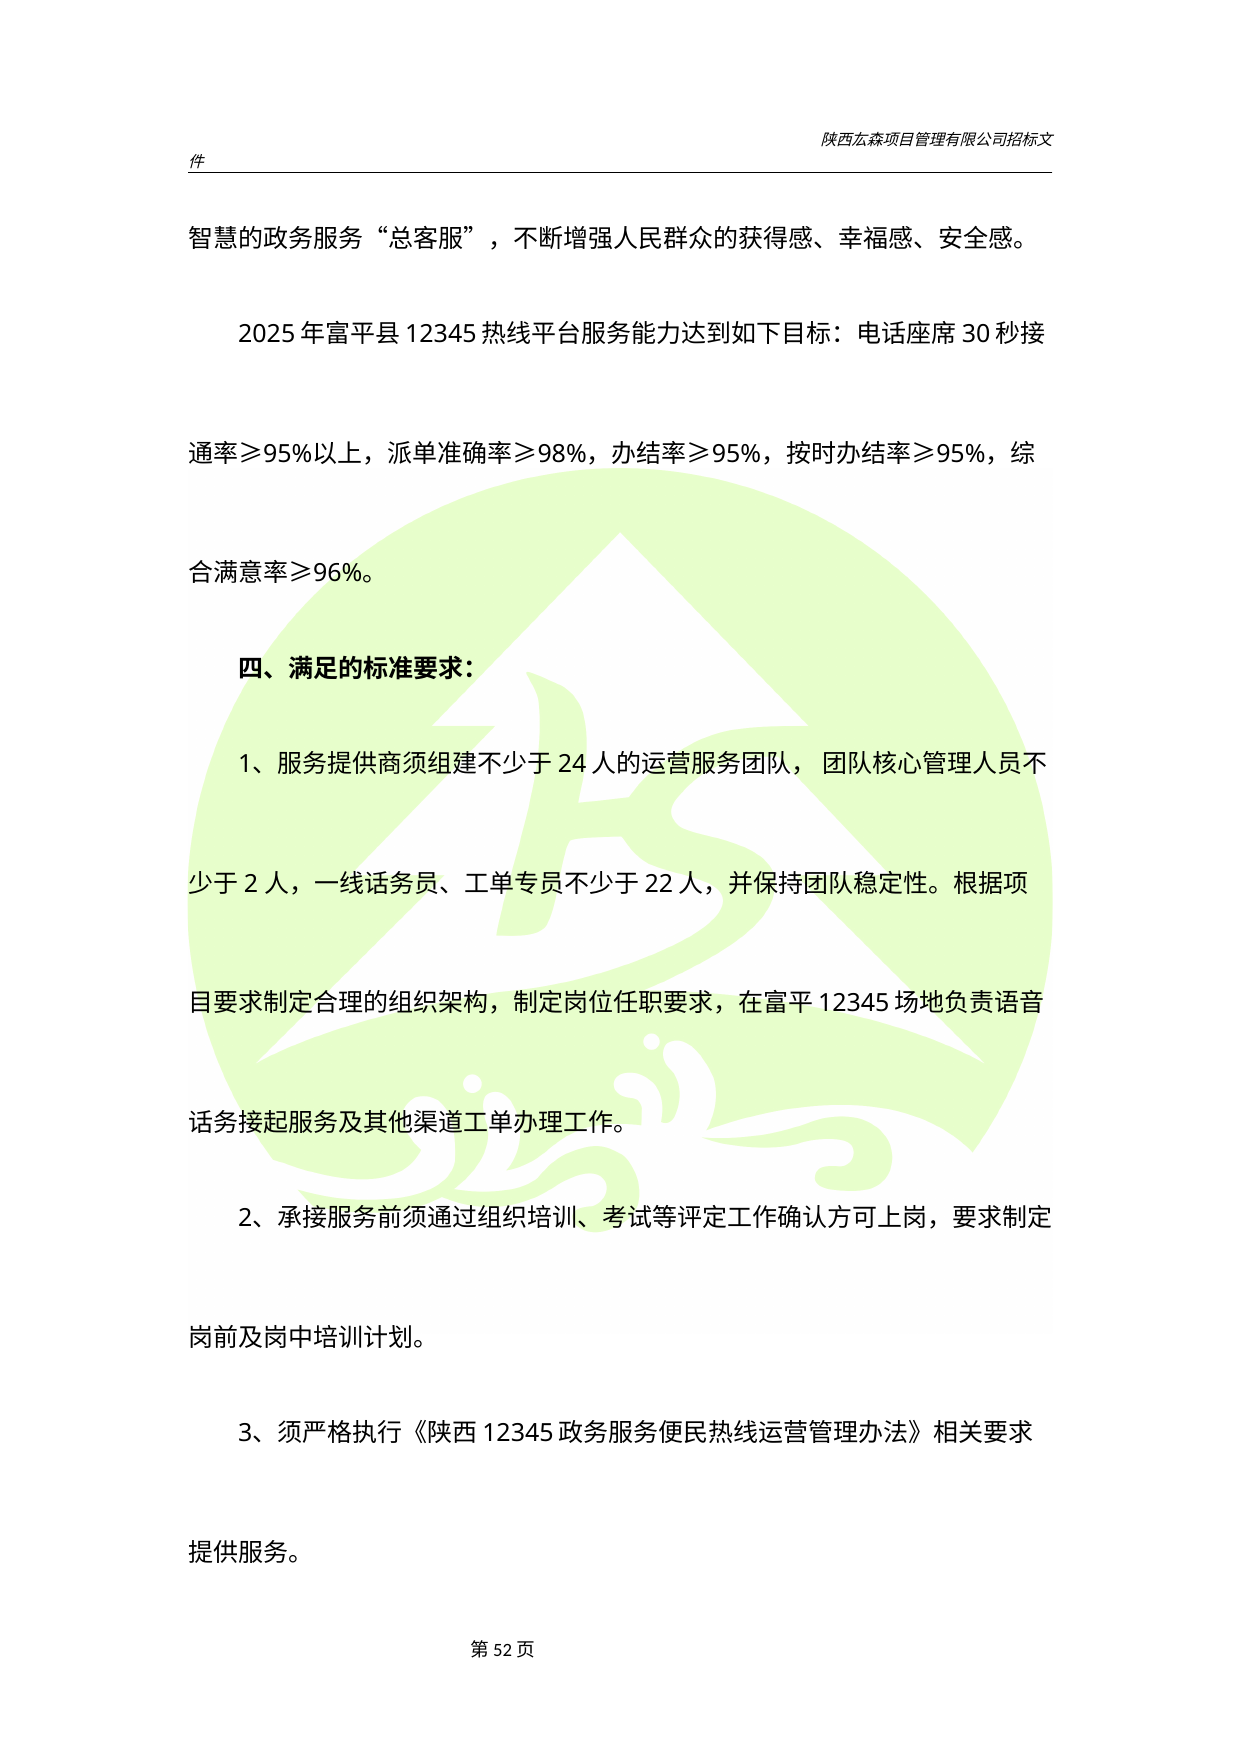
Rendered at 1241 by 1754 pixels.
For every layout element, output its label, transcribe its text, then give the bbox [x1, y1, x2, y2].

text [188, 203, 1052, 270]
text 2、承接服务前须通过组织培训、考试等评定工作确认方可上岗，要求制定岗前及岗中培训计划。 [188, 1183, 1052, 1369]
text 四、满足的标准要求： [188, 633, 1052, 700]
text 2025年富平县12345热线平台服务能力达到如下目标：电话座席30秒接通率≥95%以上，派单准确率≥98%，办结率≥95%，按时办结率≥95%，综合满意率≥96%。 [188, 299, 1052, 604]
text 3、须严格执行《陕西12345政务服务便民热线运营管理办法》相关要求提供服务。 [188, 1398, 1052, 1584]
text 1、服务提供商须组建不少于 24人的运营服务团队， 团队核心管理人员不少于 2 人，一线话务员、工单专员不少于22人，并保持团队稳定性。根据项目要求制定合理的组织架构，制定岗位任职要求，在富平12345场地负责语音话务接起服务及其他渠道工单办理工作。 [188, 729, 1052, 1154]
